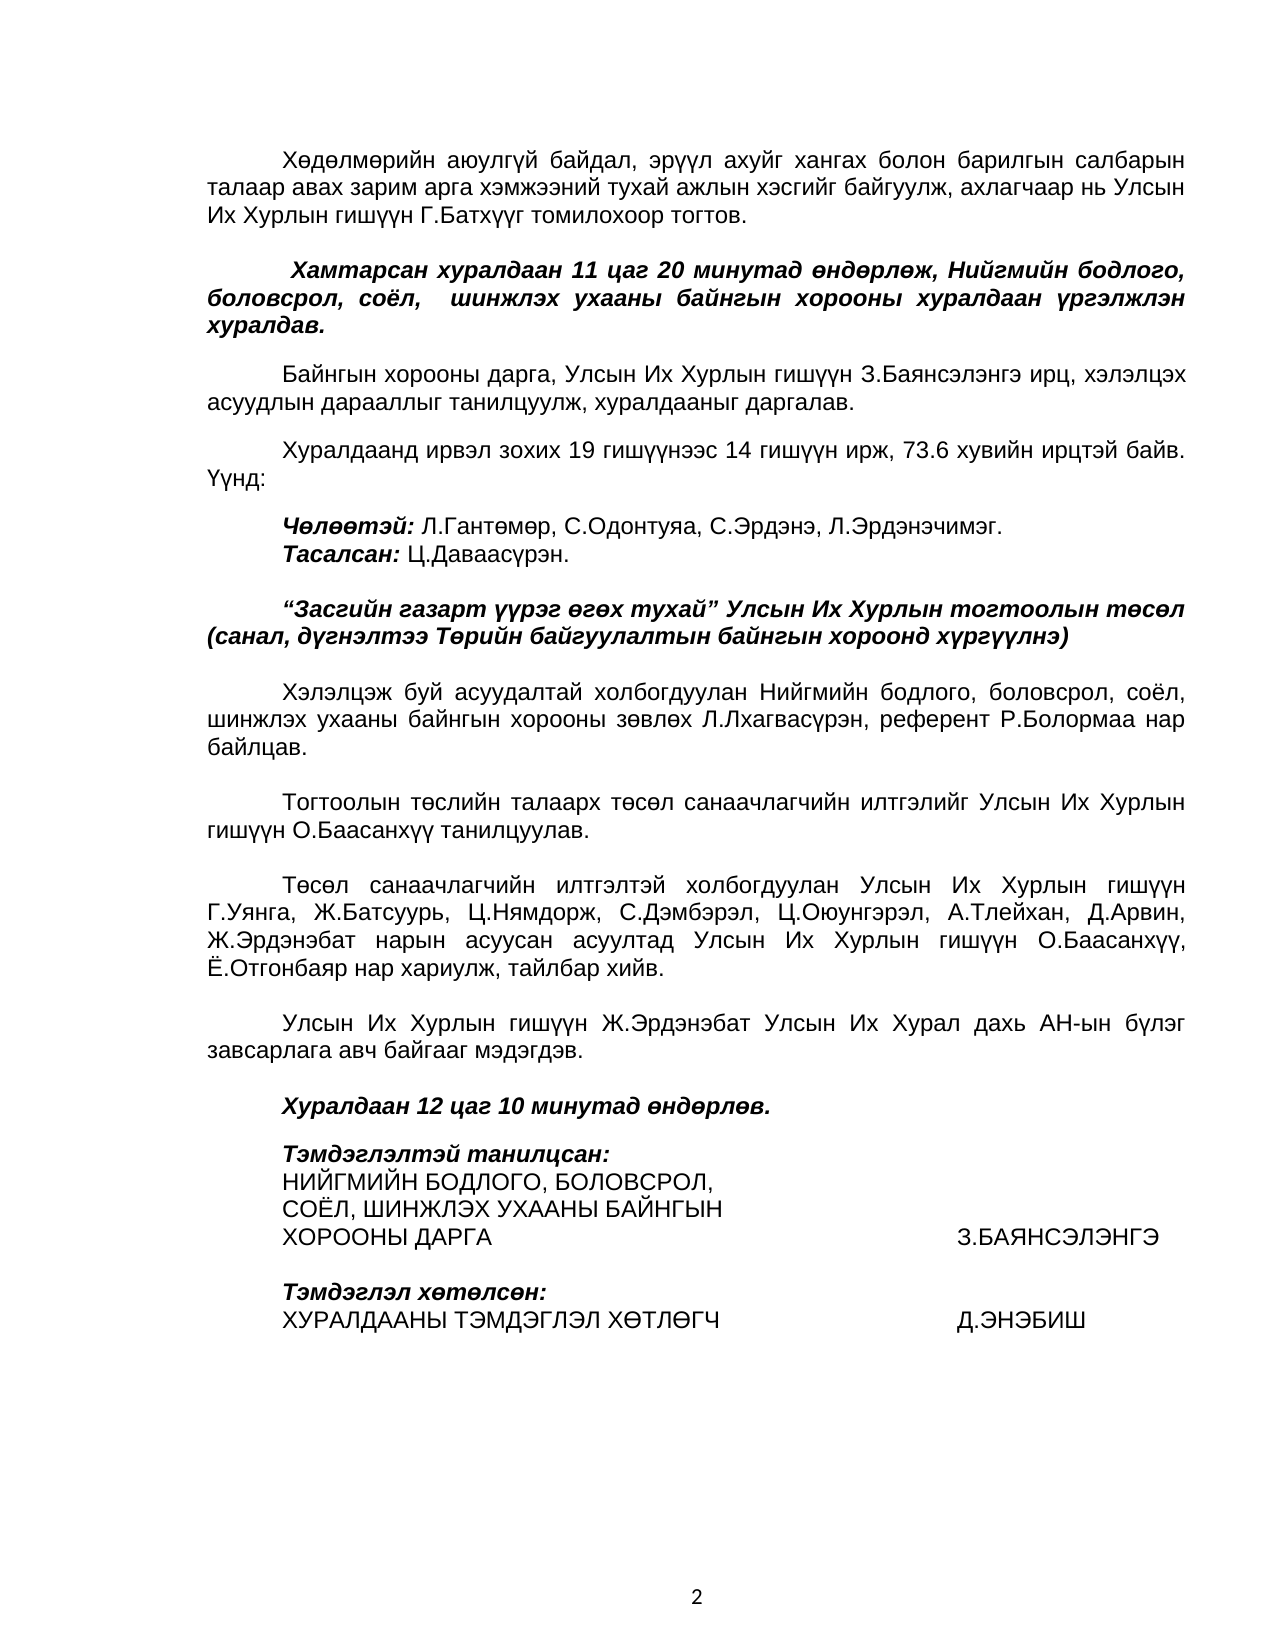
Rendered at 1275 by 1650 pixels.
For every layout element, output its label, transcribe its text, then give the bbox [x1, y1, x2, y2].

text СОЁЛ, ШИНЖЛЭХ УХААНЫ БАЙНГЫН [207, 1195, 1186, 1223]
text “Засгийн газарт үүрэг өгөх тухай” Улсын Их Хурлын тогтоолын төсөл (санал, дүгнэлтээ Төрийн байгуулалтын байнгын хороонд хүргүүлнэ) [207, 595, 1186, 650]
text Чөлөөтэй: Л.Гантөмөр, С.Одонтуяа, С.Эрдэнэ, Л.Эрдэнэчимэг. [207, 512, 1186, 539]
text Улсын Их Хурлын гишүүн Ж.Эрдэнэбат Улсын Их Хурал дахь АН-ын бүлэг завсарлага авч байгааг мэдэгдэв. [207, 1009, 1186, 1064]
text Хэлэлцэж буй асуудалтай холбогдуулан Нийгмийн бодлого, боловсрол, соёл, шинжлэх ухааны байнгын хорооны зөвлөх Л.Лхагвасүрэн, референт Р.Болормаа нар байлцав. [207, 677, 1186, 760]
text Байнгын хорооны дарга, Улсын Их Хурлын гишүүн З.Баянсэлэнгэ ирц, хэлэлцэх асуудлын дарааллыг танилцуулж, хуралдааныг даргалав. [207, 360, 1186, 415]
text ХОРООНЫ ДАРГА З.БАЯНСЭЛЭНГЭ [207, 1223, 1186, 1250]
text ХУРАЛДААНЫ ТЭМДЭГЛЭЛ ХӨТЛӨГЧ Д.ЭНЭБИШ [207, 1306, 1186, 1333]
text Хамтарсан хуралдаан 11 цаг 20 минутад өндөрлөж, Нийгмийн бодлого, боловсрол, соёл, шинжлэх ухааны байнгын хорооны хуралдаан үргэлжлэн хуралдав. [207, 256, 1186, 339]
text Хөдөлмөрийн аюулгүй байдал, эрүүл ахуйг хангах болон барилгын салбарын талаар авах зарим арга хэмжээний тухай ажлын хэсгийг байгуулж, ахлагчаар нь Улсын Их Хурлын гишүүн Г.Батхүүг томилохоор тогтов. [207, 146, 1186, 228]
text Хуралдаан 12 цаг 10 минутад өндөрлөв. [207, 1092, 1186, 1119]
text Тэмдэглэл хөтөлсөн: [207, 1278, 1186, 1306]
text Хуралдаанд ирвэл зохих 19 гишүүнээс 14 гишүүн ирж, 73.6 хувийн ирцтэй байв. Үүнд: [207, 436, 1186, 491]
text Тасалсан: Ц.Даваасүрэн. [207, 539, 1186, 567]
text НИЙГМИЙН БОДЛОГО, БОЛОВСРОЛ, [207, 1168, 1186, 1195]
text Тогтоолын төслийн талаарх төсөл санаачлагчийн илтгэлийг Улсын Их Хурлын гишүүн О.Баасанхүү танилцуулав. [207, 788, 1186, 843]
text Төсөл санаачлагчийн илтгэлтэй холбогдуулан Улсын Их Хурлын гишүүн Г.Уянга, Ж.Батсуурь, Ц.Нямдорж, С.Дэмбэрэл, Ц.Оюунгэрэл, А.Тлейхан, Д.Арвин, Ж.Эрдэнэбат нарын асуусан асуултад Улсын Их Хурлын гишүүн О.Баасанхүү, Ё.Отгонбаяр нар хариулж, тайлбар хийв. [207, 871, 1186, 981]
text Тэмдэглэлтэй танилцсан: [207, 1140, 1186, 1168]
